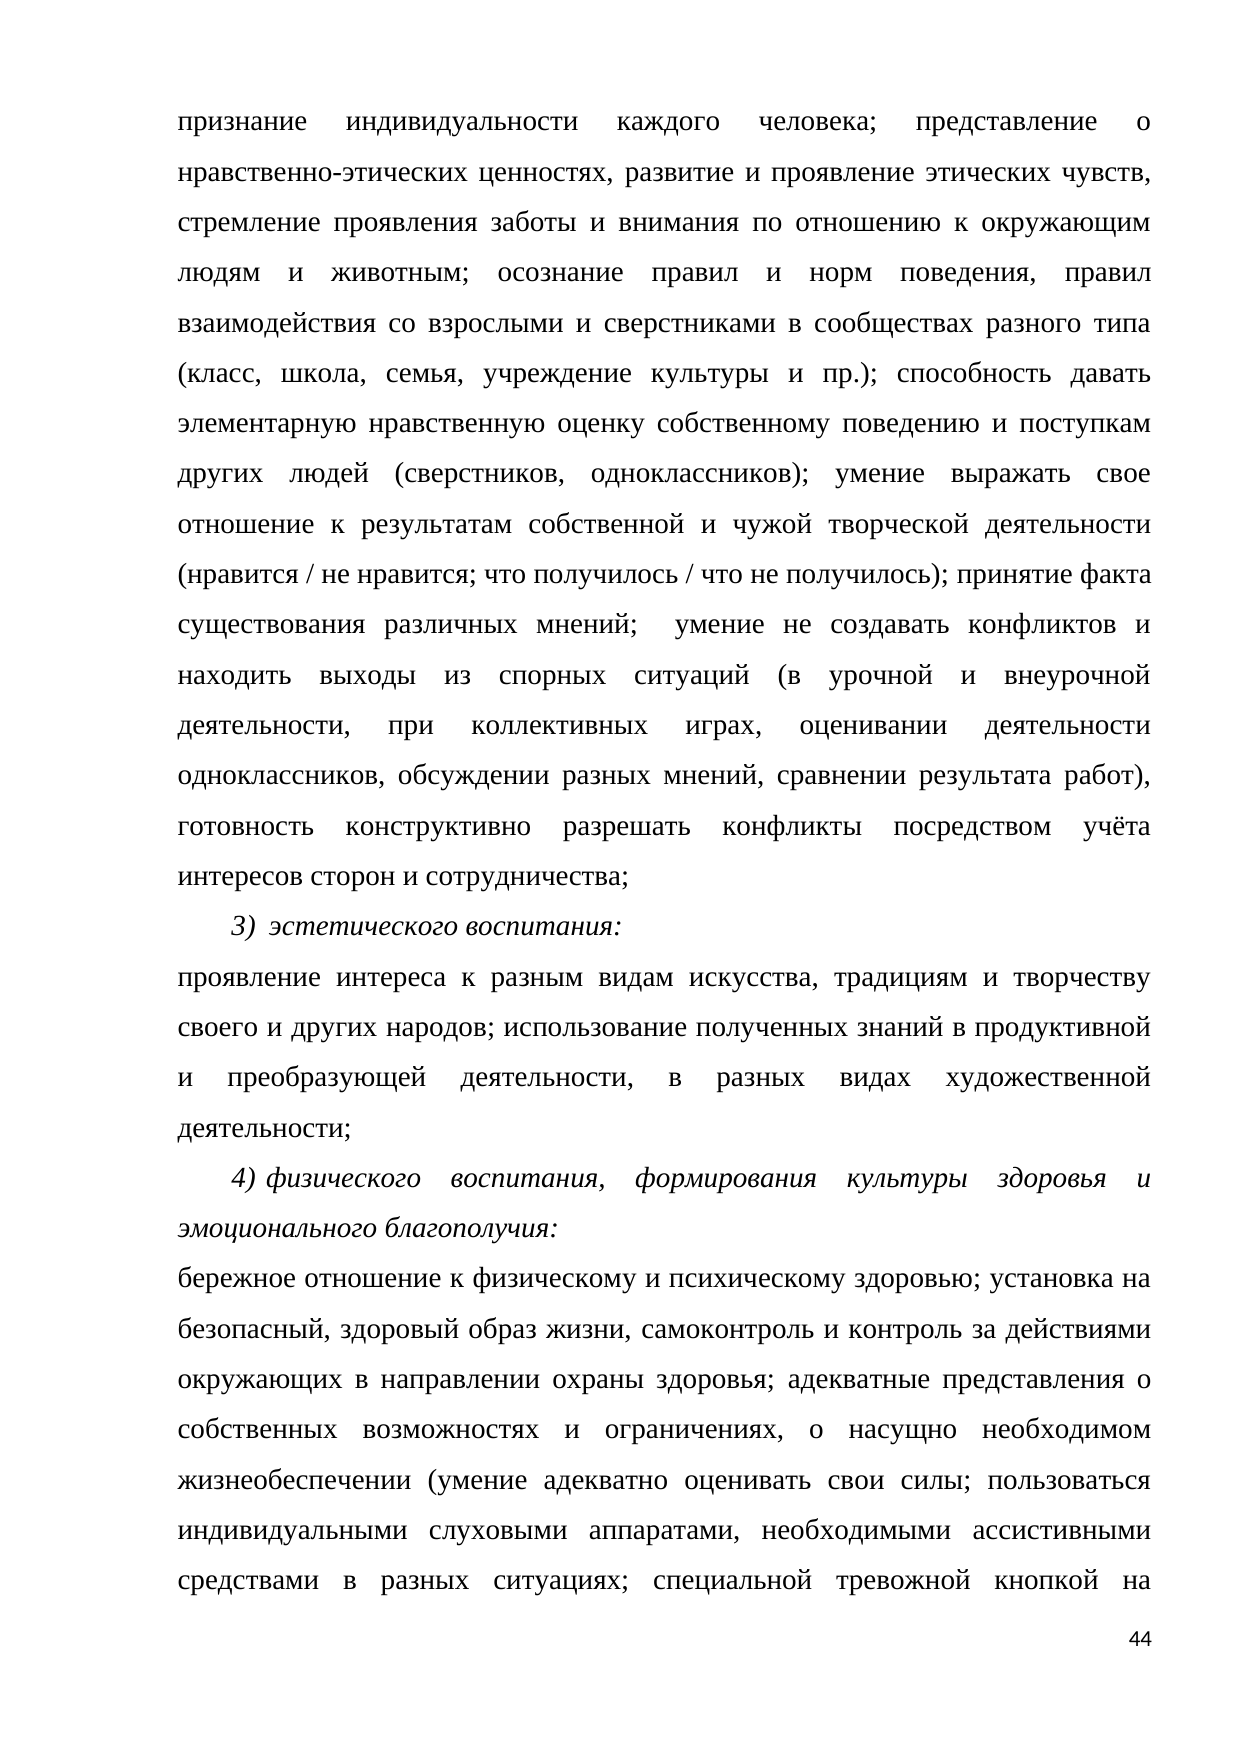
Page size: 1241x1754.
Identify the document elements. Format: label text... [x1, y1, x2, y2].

text признание индивидуальности каждого человека; представление о нравственно-этических ценностях, развитие и проявление этических чувств, стремление проявления заботы и внимания по отношению к окружающим людям и животным; осознание правил и норм поведения, правил взаимодействия со взрослыми и сверстниками в сообществах разного типа (класс, школа, семья, учреждение культуры и пр.); способность давать элементарную нравственную оценку собственному поведению и поступкам других людей (сверстников, одноклассников); умение выражать свое отношение к результатам собственной и чужой творческой деятельности (нравится / не нравится; что получилось / что не получилось); принятие факта существования различных мнений; умение не создавать конфликтов и находить выходы из спорных ситуаций (в урочной и внеурочной деятельности, при коллективных играх, оценивании деятельности одноклассников, обсуждении разных мнений, сравнении результата работ), готовность конструктивно разрешать конфликты посредством учёта интересов сторон и сотрудничества; [177, 103, 1152, 892]
list эстетического воспитания: [231, 908, 1152, 942]
list физического воспитания, формирования культуры здоровья и эмоционального благополучия: [177, 1160, 1152, 1244]
list проявление интереса к разным видам искусства, традициям и творчеству своего и других народов; использование полученных знаний в продуктивной и преобразующей деятельности, в разных видах художественной деятельности; [177, 959, 1152, 1143]
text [177, 1261, 1152, 1596]
